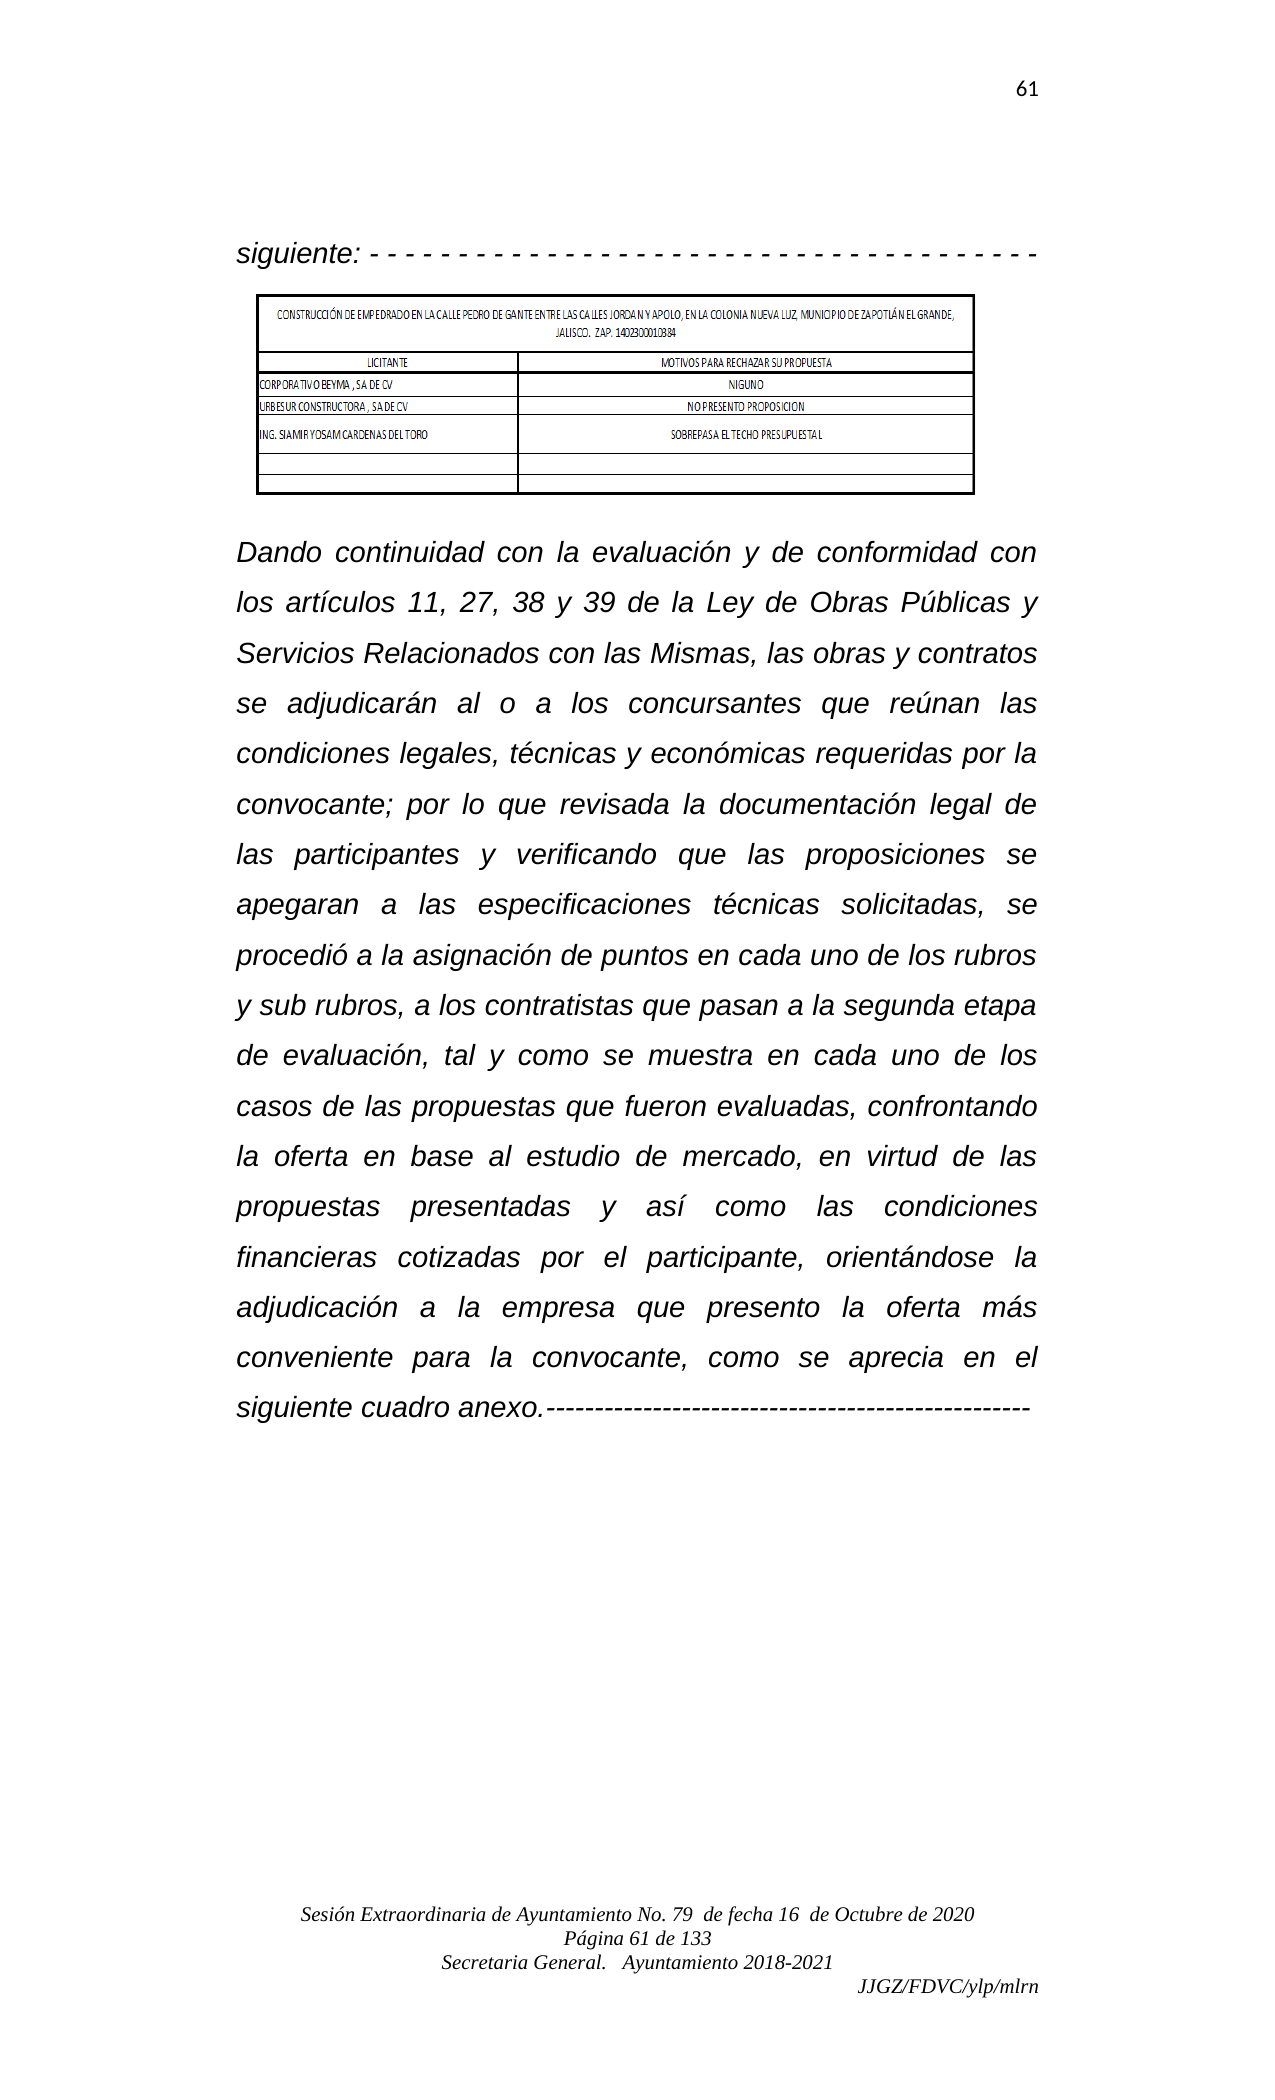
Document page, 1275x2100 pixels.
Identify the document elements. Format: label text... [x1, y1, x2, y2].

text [236, 236, 1039, 498]
text Dando continuidad con la evaluación y de conformidad con los artículos 11, 27, 38 y 39 de la Ley de Obras Públicas y Servicios Relacionados con las Mismas, las obras y contratos se adjudicarán al o a los concursantes que reúnan las condiciones legales, técnicas y económicas requeridas por la convocante; por lo que revisada la documentación legal de las participantes y verificando que las proposiciones se apegaran a las especificaciones técnicas solicitadas, se procedió a la asignación de puntos en cada uno de los rubros y sub rubros, a los contratistas que pasan a la segunda etapa de evaluación, tal y como se muestra en cada uno de los casos de las propuestas que fueron evaluadas, confrontando la oferta en base al estudio de mercado, en virtud de las propuestas presentadas y así como las condiciones financieras cotizadas por el participante, orientándose la adjudicación a la empresa que presento la oferta más conveniente para la convocante, como se aprecia en el siguiente cuadro anexo.-------------------------------------------------- [236, 535, 1039, 1424]
picture [236, 284, 996, 498]
